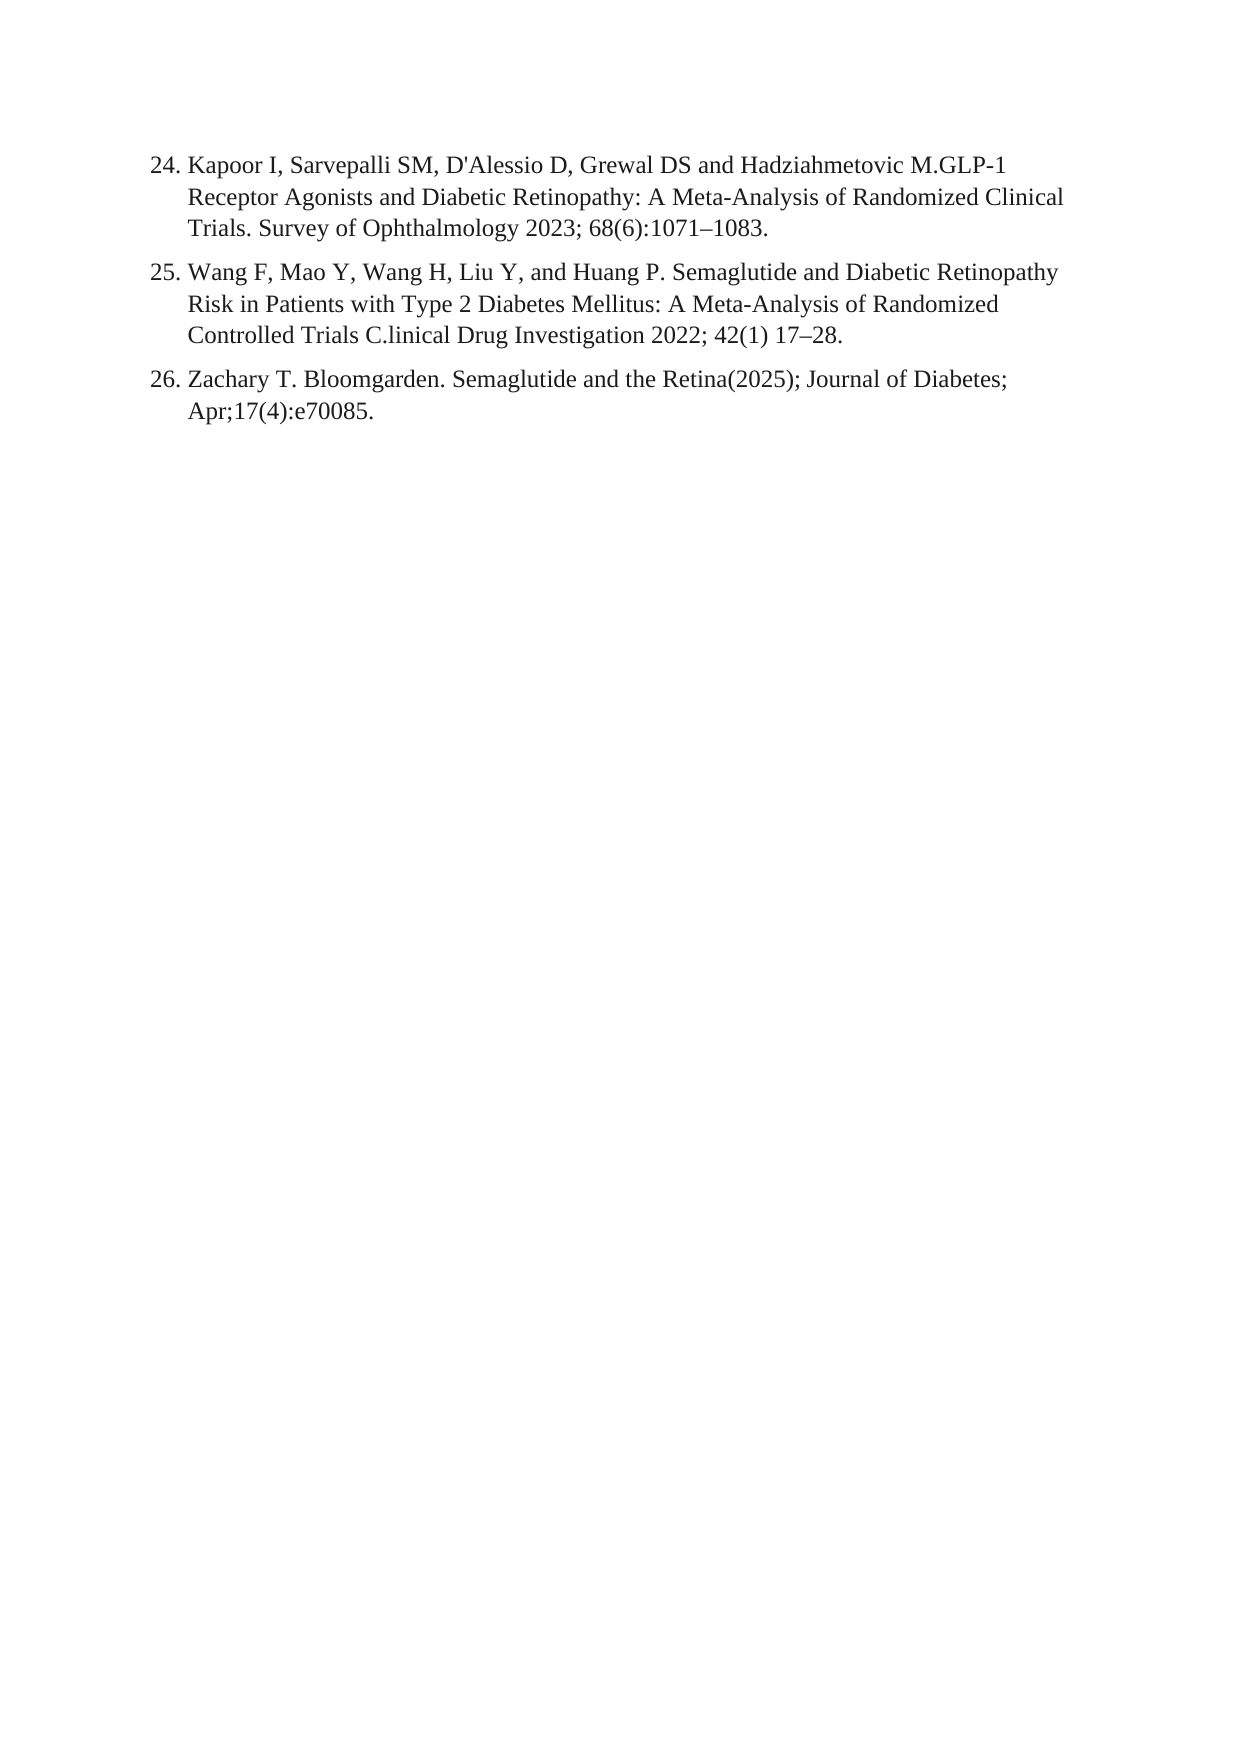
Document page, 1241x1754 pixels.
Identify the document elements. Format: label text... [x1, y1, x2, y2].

list Wang F, Mao Y, Wang H, Liu Y, and Huang P. Semaglutide and Diabetic Retinopathy Risk in Patients with Type 2 Diabetes Mellitus: A Meta‐Analysis of Randomized Controlled Trials C.linical Drug Investigation 2022; 42(1) 17–28. [150, 257, 1090, 349]
list Zachary T. Bloomgarden. Semaglutide and the Retina(2025); Journal of Diabetes; Apr;17(4):e70085. [150, 364, 1090, 425]
list Kapoor I, Sarvepalli SM, D'Alessio D, Grewal DS and Hadziahmetovic M.GLP‐1 Receptor Agonists and Diabetic Retinopathy: A Meta‐Analysis of Randomized Clinical Trials. Survey of Ophthalmology 2023; 68(6):1071–1083. [150, 150, 1090, 242]
